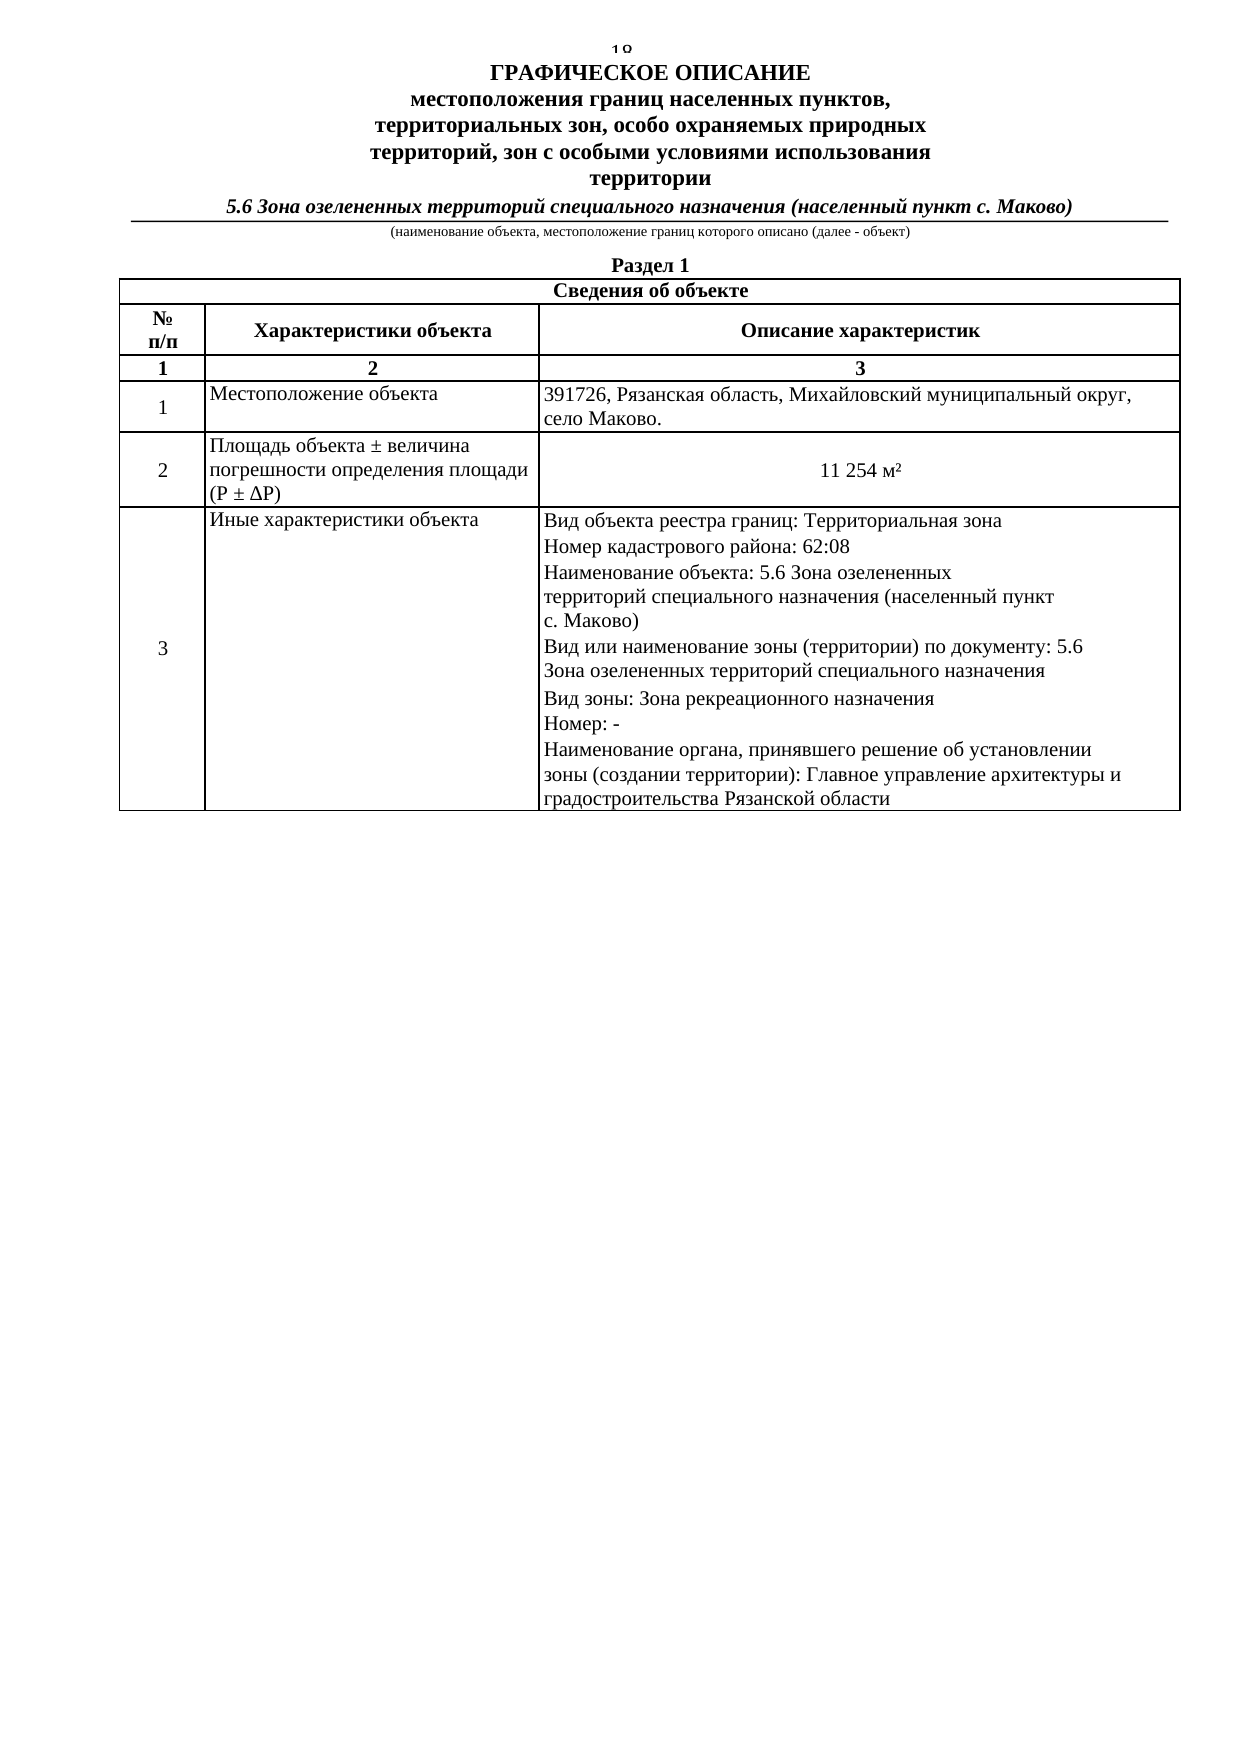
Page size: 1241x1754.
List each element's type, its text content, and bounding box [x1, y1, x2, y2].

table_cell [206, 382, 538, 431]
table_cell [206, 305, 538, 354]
text Раздел 1 [314, 253, 987, 277]
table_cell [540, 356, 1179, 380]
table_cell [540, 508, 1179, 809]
text местоположения границ населенных пунктов, территориальных зон, особо охраняемых природных территорий, зон с особыми условиями использования территории [314, 85, 987, 190]
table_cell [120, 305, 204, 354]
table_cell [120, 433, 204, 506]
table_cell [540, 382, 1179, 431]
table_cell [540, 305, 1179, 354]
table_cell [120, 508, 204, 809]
text (наименование объекта, местоположение границ которого описано (далее - объект) [314, 218, 987, 239]
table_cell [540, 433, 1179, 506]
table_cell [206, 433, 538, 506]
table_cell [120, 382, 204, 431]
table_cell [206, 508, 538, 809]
text 5.6 Зона озелененных территорий специального назначения (населенный пункт с. Маково) [226, 194, 1194, 218]
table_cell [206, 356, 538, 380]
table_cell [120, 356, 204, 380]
text ГРАФИЧЕСКОЕ ОПИСАНИЕ [314, 59, 987, 85]
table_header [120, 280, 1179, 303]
